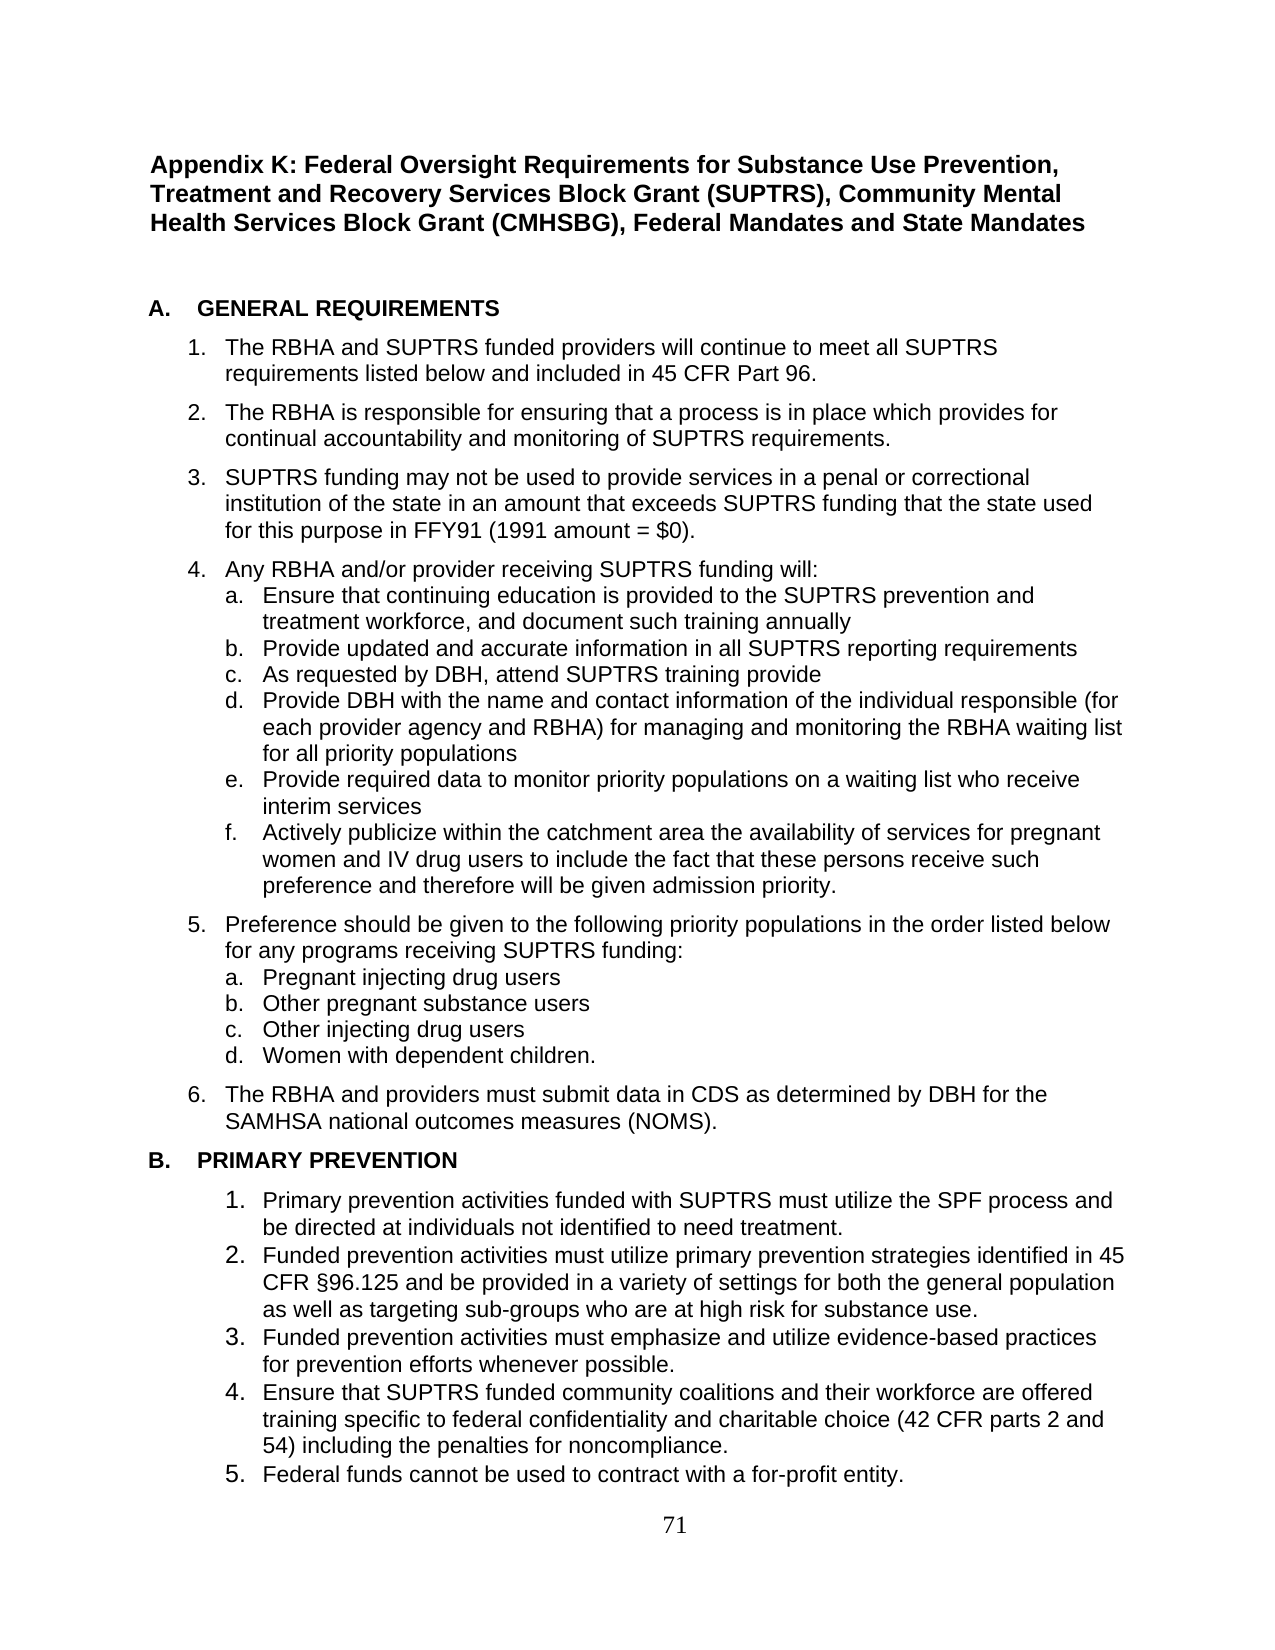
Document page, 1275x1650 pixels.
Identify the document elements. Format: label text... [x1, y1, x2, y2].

list Other injecting drug users [225, 1016, 1125, 1042]
text Appendix K: Federal Oversight Requirements for Substance Use Prevention, Treatment and Recovery Services Block Grant (SUPTRS), Community Mental Health Services Block Grant (CMHSBG), Federal Mandates and State Mandates [150, 150, 1125, 236]
list GENERAL REQUIREMENTS [159, 295, 1125, 321]
list Ensure that continuing education is provided to the SUPTRS prevention and treatment workforce, and document such training annually [225, 582, 1125, 635]
list Federal funds cannot be used to contract with a for-profit entity. [225, 1458, 1125, 1487]
list The RBHA and providers must submit data in CDS as determined by DBH for the SAMHSA national outcomes measures (NOMS). [187, 1081, 1125, 1134]
list The RBHA is responsible for ensuring that a process is in place which provides for continual accountability and monitoring of SUPTRS requirements. [187, 399, 1125, 452]
list As requested by DBH, attend SUPTRS training provide [225, 661, 1125, 687]
list Actively publicize within the catchment area the availability of services for pregnant women and IV drug users to include the fact that these persons receive such preference and therefore will be given admission priority. [225, 819, 1125, 898]
list SUPTRS funding may not be used to provide services in a penal or correctional institution of the state in an amount that exceeds SUPTRS funding that the state used for this purpose in FFY91 (1991 amount = $0). [187, 464, 1125, 543]
list Provide updated and accurate information in all SUPTRS reporting requirements [225, 635, 1125, 661]
list Women with dependent children. [225, 1042, 1125, 1069]
list Provide DBH with the name and contact information of the individual responsible (for each provider agency and RBHA) for managing and monitoring the RBHA waiting list for all priority populations [225, 687, 1125, 766]
list Ensure that SUPTRS funded community coalitions and their workforce are offered training specific to federal confidentiality and charitable choice (42 CFR parts 2 and 54) including the penalties for noncompliance. [225, 1377, 1125, 1458]
list Other pregnant substance users [225, 990, 1125, 1016]
list Primary prevention activities funded with SUPTRS must utilize the SPF process and be directed at individuals not identified to need treatment. [225, 1185, 1125, 1241]
list The RBHA and SUPTRS funded providers will continue to meet all SUPTRS requirements listed below and included in 45 CFR Part 96. [187, 334, 1125, 386]
list Pregnant injecting drug users [225, 963, 1125, 990]
list Any RBHA and/or provider receiving SUPTRS funding will: [187, 556, 1125, 582]
list Funded prevention activities must utilize primary prevention strategies identified in 45 CFR §96.125 and be provided in a variety of settings for both the general population as well as targeting sub-groups who are at high risk for substance use. [225, 1241, 1125, 1322]
list PRIMARY PREVENTION [159, 1147, 1125, 1173]
list Funded prevention activities must emphasize and utilize evidence-based practices for prevention efforts whenever possible. [225, 1322, 1125, 1377]
list Preference should be given to the following priority populations in the order listed below for any programs receiving SUPTRS funding: [187, 911, 1125, 963]
list Provide required data to monitor priority populations on a waiting list who receive interim services [225, 766, 1125, 819]
